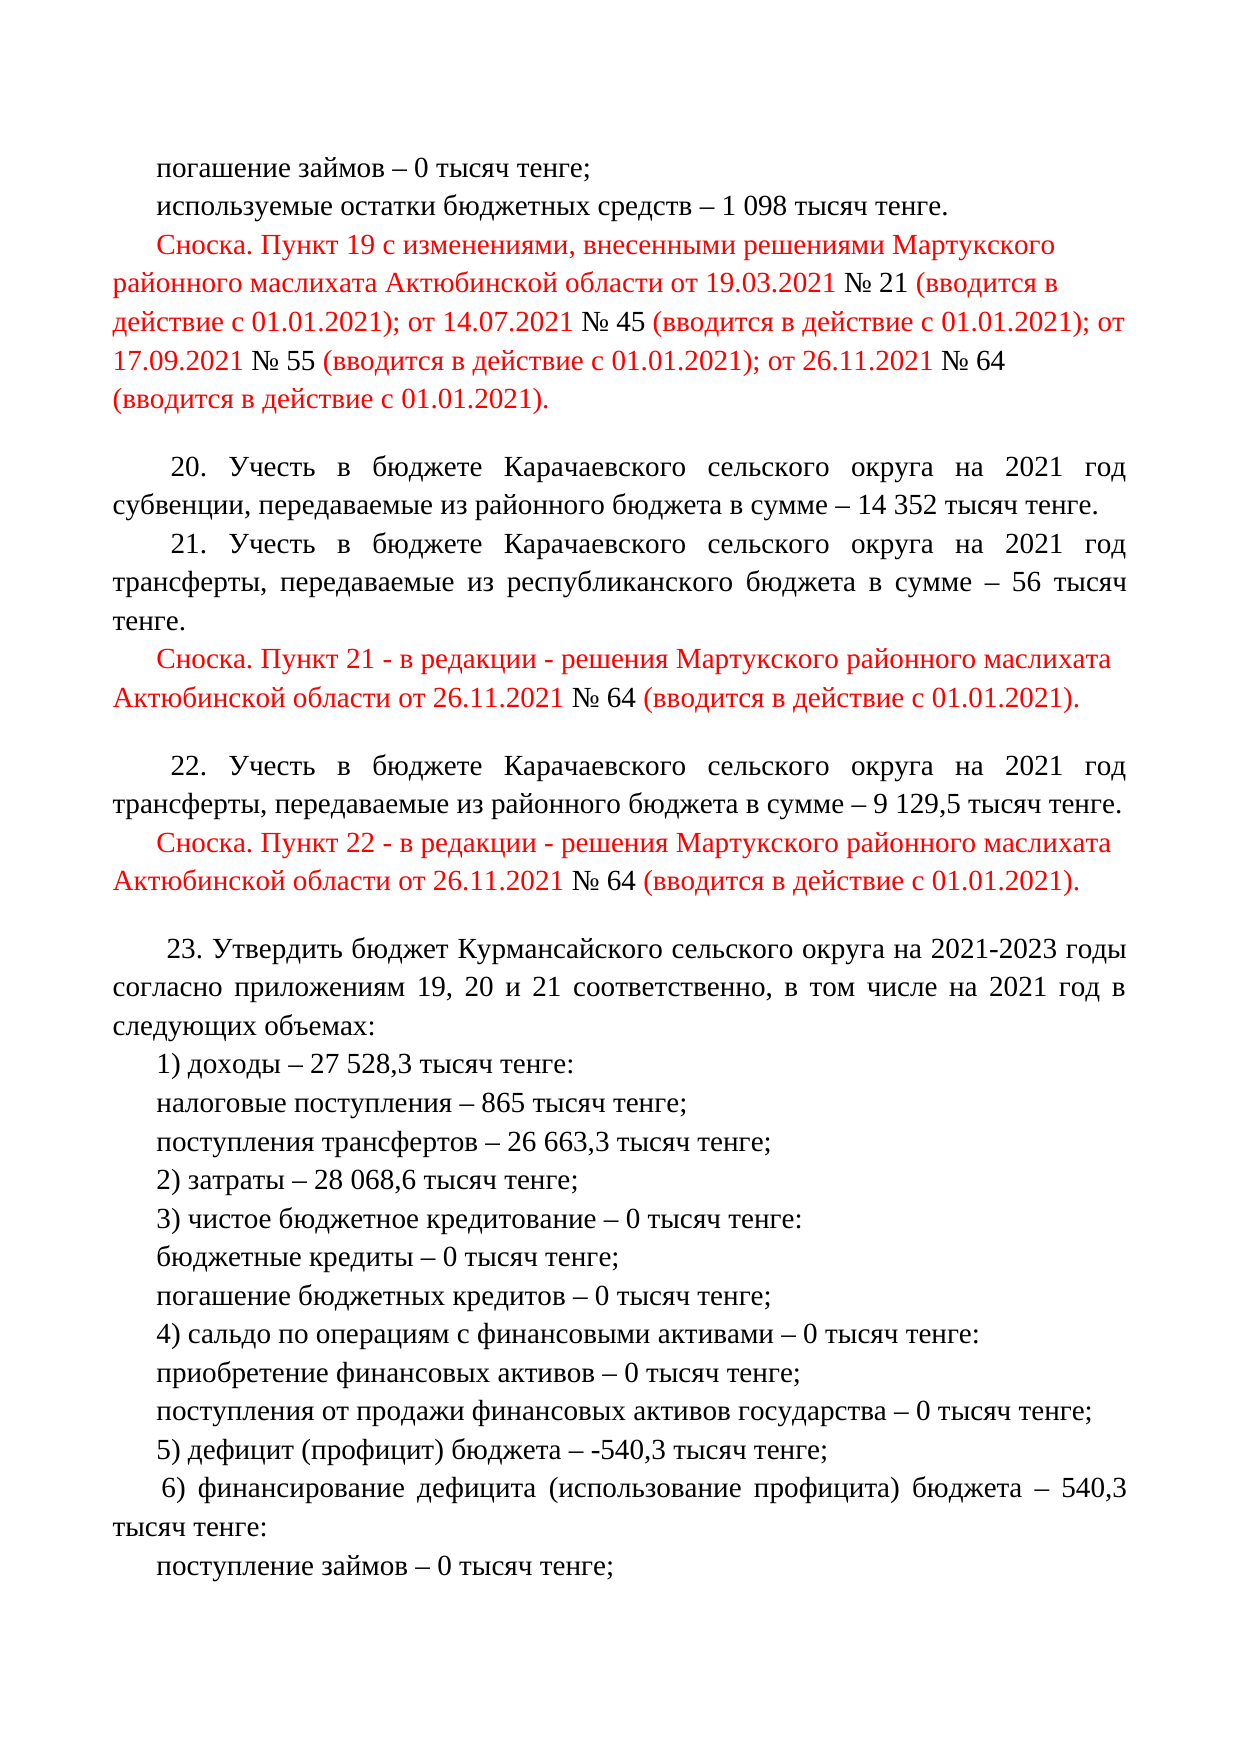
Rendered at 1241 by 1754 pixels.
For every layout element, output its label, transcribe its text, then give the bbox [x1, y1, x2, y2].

text налоговые поступления – 865 тысяч тенге; [112, 1085, 1128, 1119]
text погашение займов – 0 тысяч тенге; [112, 150, 1128, 183]
text Сноска. Пункт 21 - в редакции - решения Мартукского районного маслихата Актюбинской области от 26.11.2021 № 64 (вводится в действие с 01.01.2021). [112, 642, 1128, 744]
text 3) чистое бюджетное кредитование – 0 тысяч тенге: [112, 1201, 1128, 1234]
text 22. Учесть в бюджете Карачаевского сельского округа на 2021 год трансферты, передаваемые из районного бюджета в сумме – 9 129,5 тысяч тенге. [112, 748, 1128, 820]
text 1) доходы – 27 528,3 тысяч тенге: [112, 1047, 1128, 1080]
text бюджетные кредиты – 0 тысяч тенге; [112, 1239, 1128, 1273]
text поступление займов – 0 тысяч тенге; [112, 1548, 1128, 1581]
text приобретение финансовых активов – 0 тысяч тенге; [112, 1355, 1128, 1388]
text Сноска. Пункт 19 с изменениями, внесенными решениями Мартукского районного маслихата Актюбинской области от 19.03.2021 № 21 (вводится в действие с 01.01.2021); от 14.07.2021 № 45 (вводится в действие с 01.01.2021); от 17.09.2021 № 55 (вводится в действие с 01.01.2021); от 26.11.2021 № 64 (вводится в действие с 01.01.2021). [112, 227, 1128, 445]
text используемые остатки бюджетных средств – 1 098 тысяч тенге. [112, 188, 1128, 222]
text 4) сальдо по операциям с финансовыми активами – 0 тысяч тенге: [112, 1316, 1128, 1350]
text погашение бюджетных кредитов – 0 тысяч тенге; [112, 1278, 1128, 1311]
text поступления трансфертов – 26 663,3 тысяч тенге; [112, 1124, 1128, 1157]
text 6) финансирование дефицита (использование профицита) бюджета – 540,3 тысяч тенге: [112, 1471, 1128, 1543]
text поступления от продажи финансовых активов государства – 0 тысяч тенге; [112, 1393, 1128, 1427]
text 23. Утвердить бюджет Курмансайского сельского округа на 2021-2023 годы согласно приложениям 19, 20 и 21 соответственно, в том числе на 2021 год в следующих объемах: [112, 931, 1128, 1042]
text Сноска. Пункт 22 - в редакции - решения Мартукского районного маслихата Актюбинской области от 26.11.2021 № 64 (вводится в действие с 01.01.2021). [112, 825, 1128, 927]
text 20. Учесть в бюджете Карачаевского сельского округа на 2021 год субвенции, передаваемые из районного бюджета в сумме – 14 352 тысяч тенге. [112, 449, 1128, 521]
text 21. Учесть в бюджете Карачаевского сельского округа на 2021 год трансферты, передаваемые из республиканского бюджета в сумме – 56 тысяч тенге. [112, 526, 1128, 637]
text 2) затраты – 28 068,6 тысяч тенге; [112, 1162, 1128, 1196]
text 5) дефицит (профицит) бюджета – -540,3 тысяч тенге; [112, 1432, 1128, 1466]
